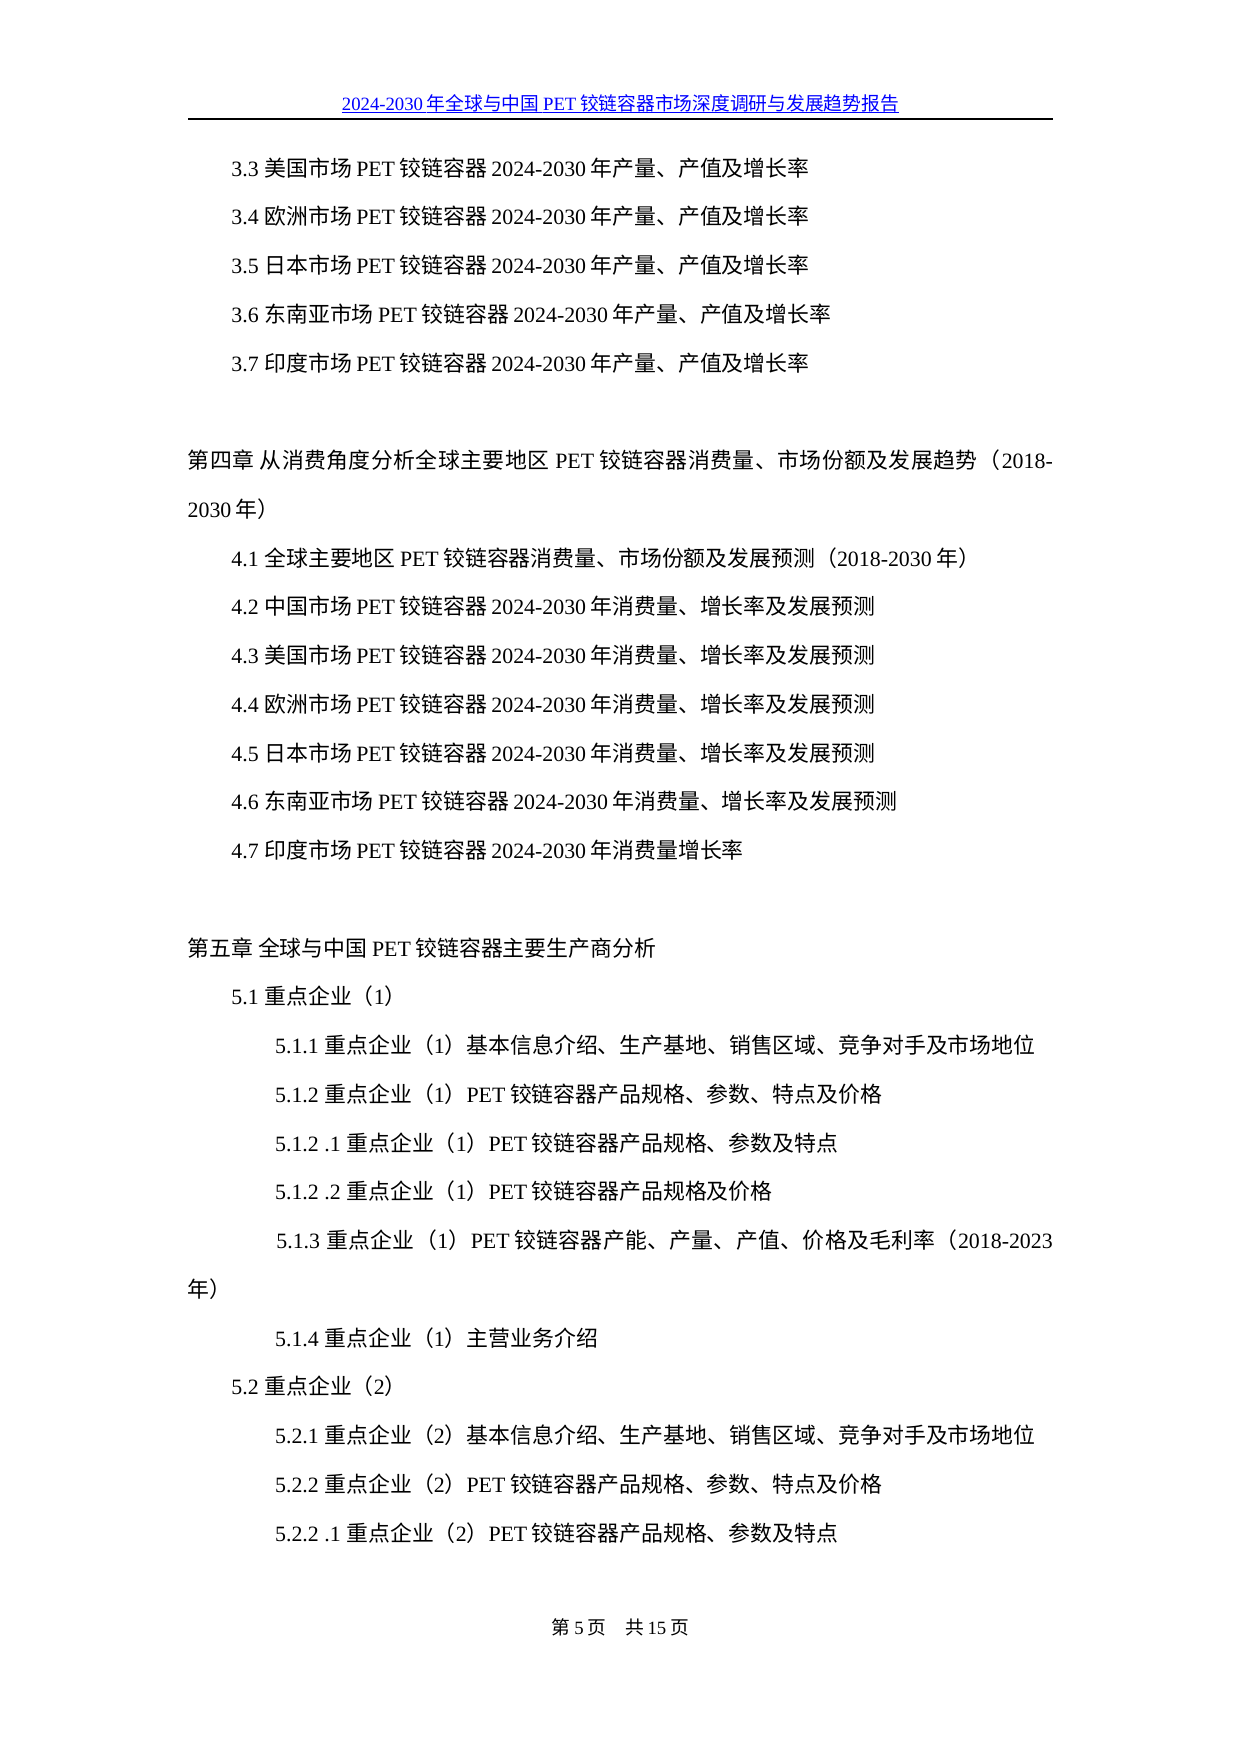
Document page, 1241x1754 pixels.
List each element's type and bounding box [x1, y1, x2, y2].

text [187, 150, 1053, 1548]
